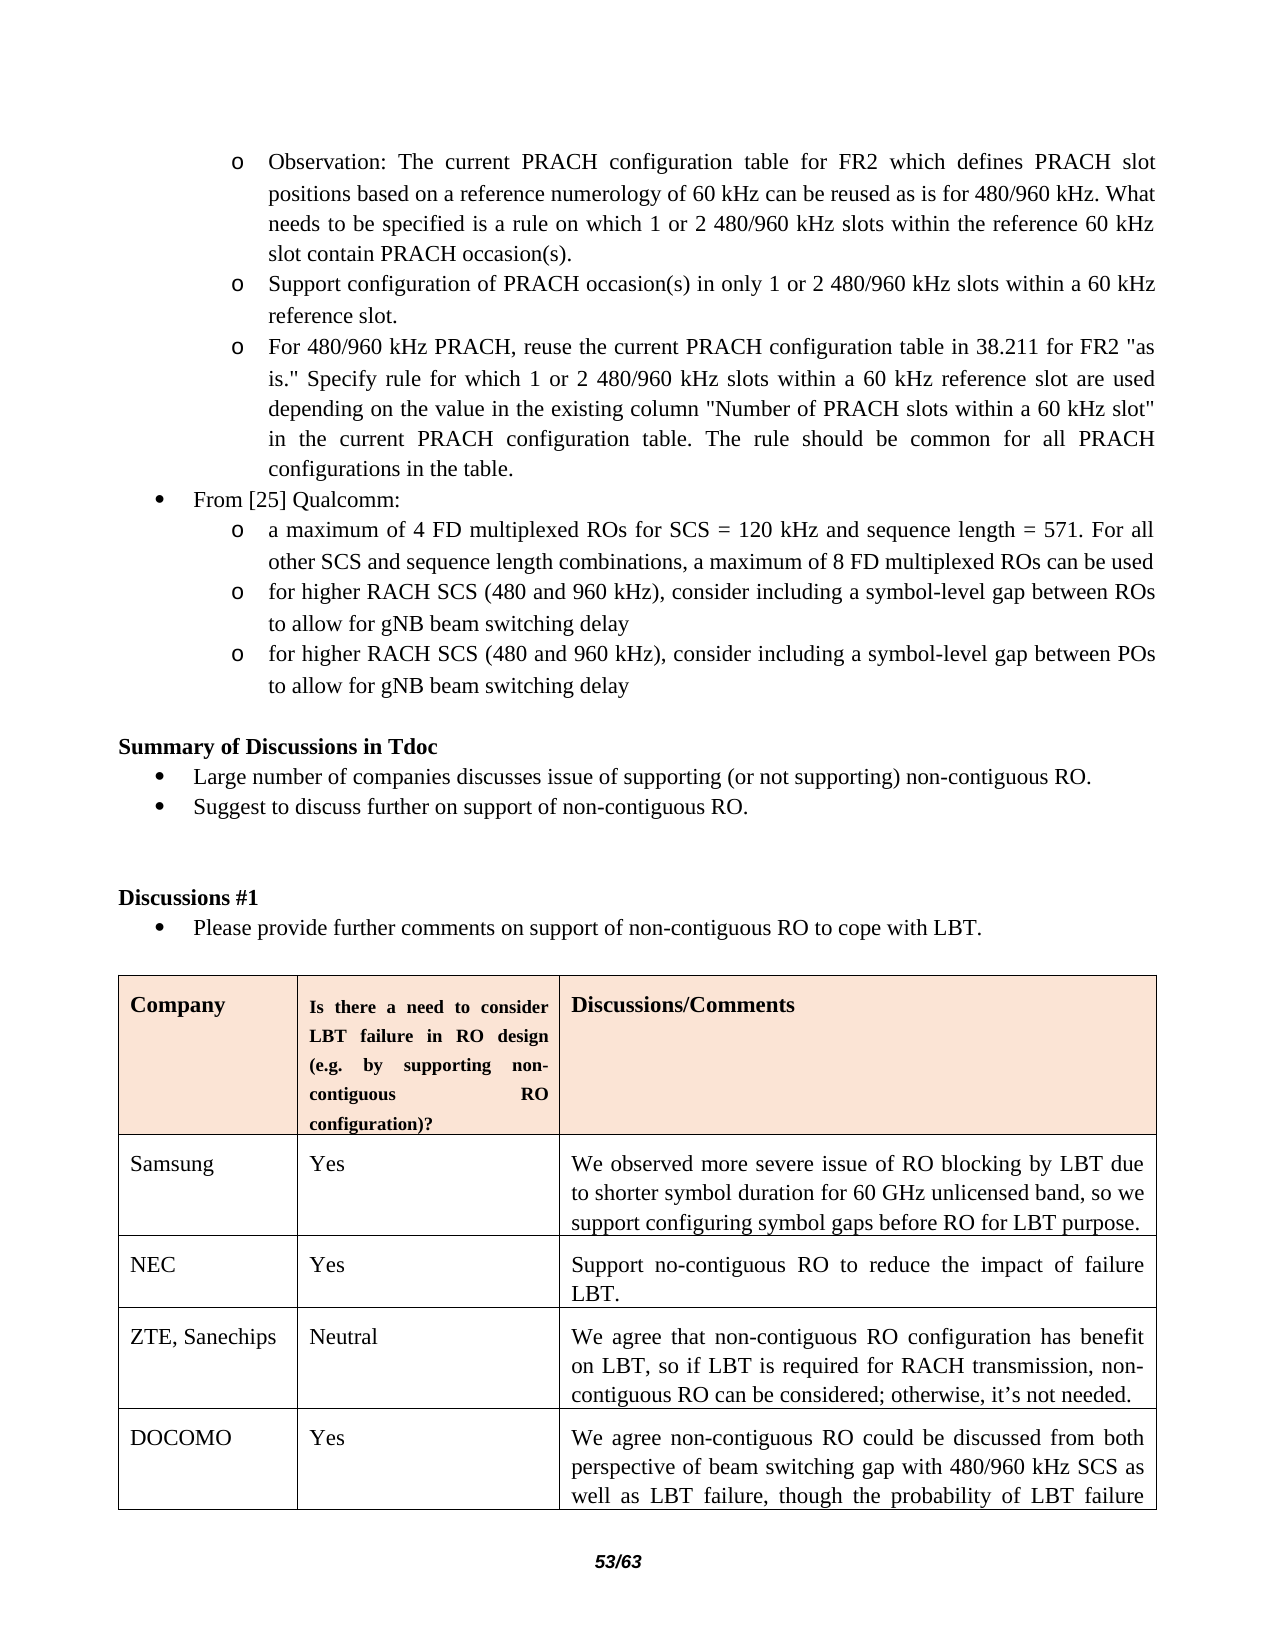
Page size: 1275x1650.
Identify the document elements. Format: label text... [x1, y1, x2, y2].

table_header Discussions/Comments [560, 976, 1156, 1134]
table_cell DOCOMO [119, 1409, 297, 1509]
table_cell Samsung [119, 1135, 297, 1235]
list for higher RACH SCS (480 and 960 kHz), consider including a symbol-level gap between ROs to allow for gNB beam switching delay [231, 578, 1157, 637]
table_cell We agree that non-contiguous RO configuration has benefit on LBT, so if LBT is required for RACH transmission, non-contiguous RO can be considered; otherwise, it’s not needed. [560, 1308, 1156, 1408]
table_cell Yes [298, 1409, 559, 1509]
list From [25] Qualcomm: [156, 486, 1157, 512]
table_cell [560, 1409, 1156, 1509]
list For 480/960 kHz PRACH, reuse the current PRACH configuration table in 38.211 for FR2 "as is." Specify rule for which 1 or 2 480/960 kHz slots within a 60 kHz reference slot are used depending on the value in the existing column "Number of PRACH slots within a 60 kHz slot" in the current PRACH configuration table. The rule should be common for all PRACH configurations in the table. [231, 333, 1157, 482]
table_header Is there a need to consider LBT failure in RO design (e.g. by supporting non-contiguous RO configuration)? [298, 976, 559, 1134]
table_cell Yes [298, 1236, 559, 1307]
list Please provide further comments on support of non-contiguous RO to cope with LBT. [156, 914, 1157, 941]
table_cell Support no-contiguous RO to reduce the impact of failure LBT. [560, 1236, 1156, 1307]
list Observation: The current PRACH configuration table for FR2 which defines PRACH slot positions based on a reference numerology of 60 kHz can be reused as is for 480/960 kHz. What needs to be specified is a rule on which 1 or 2 480/960 kHz slots within the reference 60 kHz slot contain PRACH occasion(s). [231, 148, 1157, 267]
table_header Company [119, 976, 297, 1134]
table_cell Yes [298, 1135, 559, 1235]
list a maximum of 4 FD multiplexed ROs for SCS = 120 kHz and sequence length = 571. For all other SCS and sequence length combinations, a maximum of 8 FD multiplexed ROs can be used [231, 516, 1157, 574]
list for higher RACH SCS (480 and 960 kHz), consider including a symbol-level gap between POs to allow for gNB beam switching delay [231, 640, 1157, 699]
text Summary of Discussions in Tdoc [118, 733, 1157, 759]
table_cell ZTE, Sanechips [119, 1308, 297, 1408]
table_cell We observed more severe issue of RO blocking by LBT due to shorter symbol duration for 60 GHz unlicensed band, so we support configuring symbol gaps before RO for LBT purpose. [560, 1135, 1156, 1235]
table_cell NEC [119, 1236, 297, 1307]
list Support configuration of PRACH occasion(s) in only 1 or 2 480/960 kHz slots within a 60 kHz reference slot. [231, 270, 1157, 329]
list Suggest to discuss further on support of non-contiguous RO. [156, 793, 1157, 820]
list Large number of companies discusses issue of supporting (or not supporting) non-contiguous RO. [156, 763, 1157, 789]
text Discussions #1 [118, 884, 1157, 910]
table_cell Neutral [298, 1308, 559, 1408]
